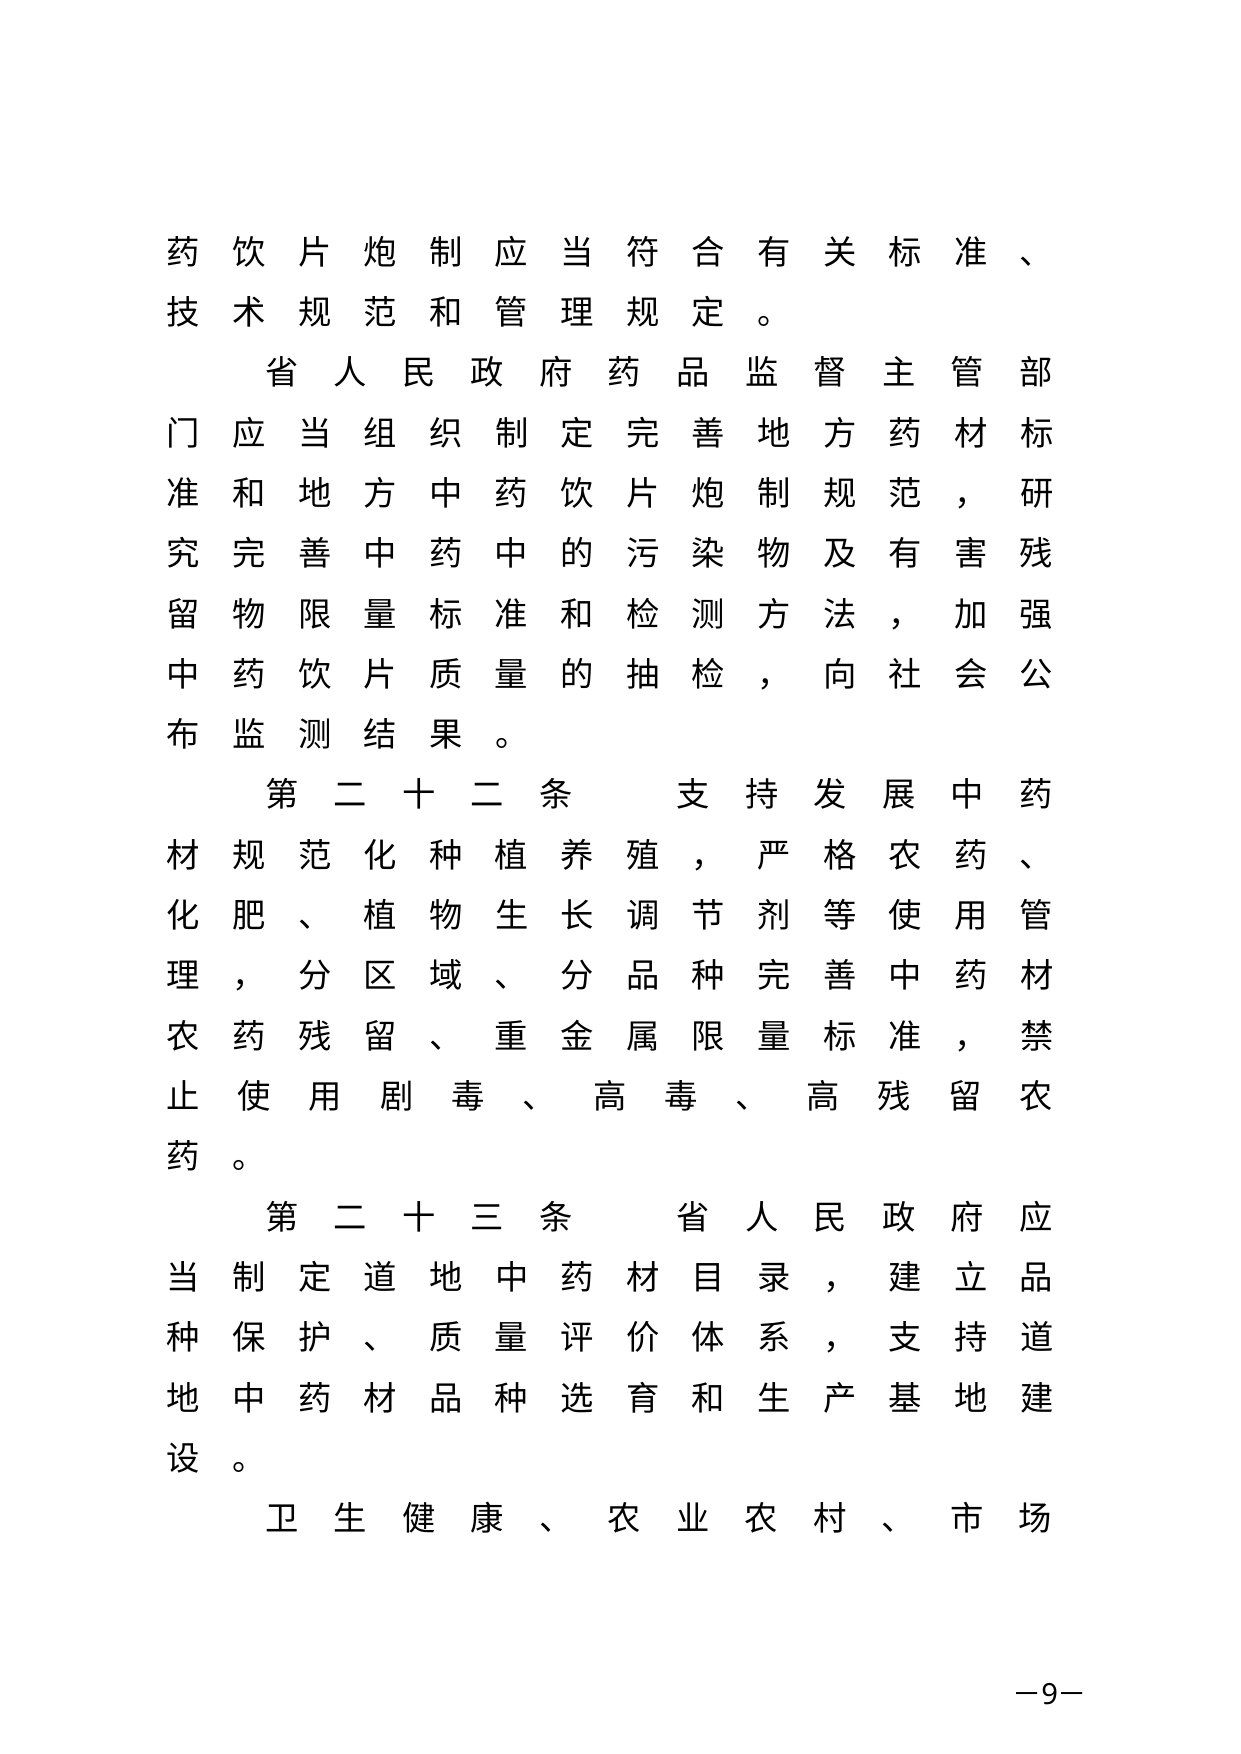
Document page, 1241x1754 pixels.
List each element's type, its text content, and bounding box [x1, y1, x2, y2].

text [167, 219, 1085, 340]
text 第二十三条 省人民政府应当制定道地中药材目录，建立品种保护、质量评价体系，支持道地中药材品种选育和生产基地建设。 [167, 1184, 1085, 1486]
text 第二十二条 支持发展中药材规范化种植养殖，严格农药、化肥、植物生长调节剂等使用管理，分区域、分品种完善中药材农药残留、重金属限量标准，禁止使用剧毒、高毒、高残留农药。 [167, 762, 1085, 1184]
text 省人民政府药品监督主管部门应当组织制定完善地方药材标准和地方中药饮片炮制规范，研究完善中药中的污染物及有害残留物限量标准和检测方法，加强中药饮片质量的抽检，向社会公布监测结果。 [167, 340, 1085, 762]
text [167, 1486, 1085, 1546]
